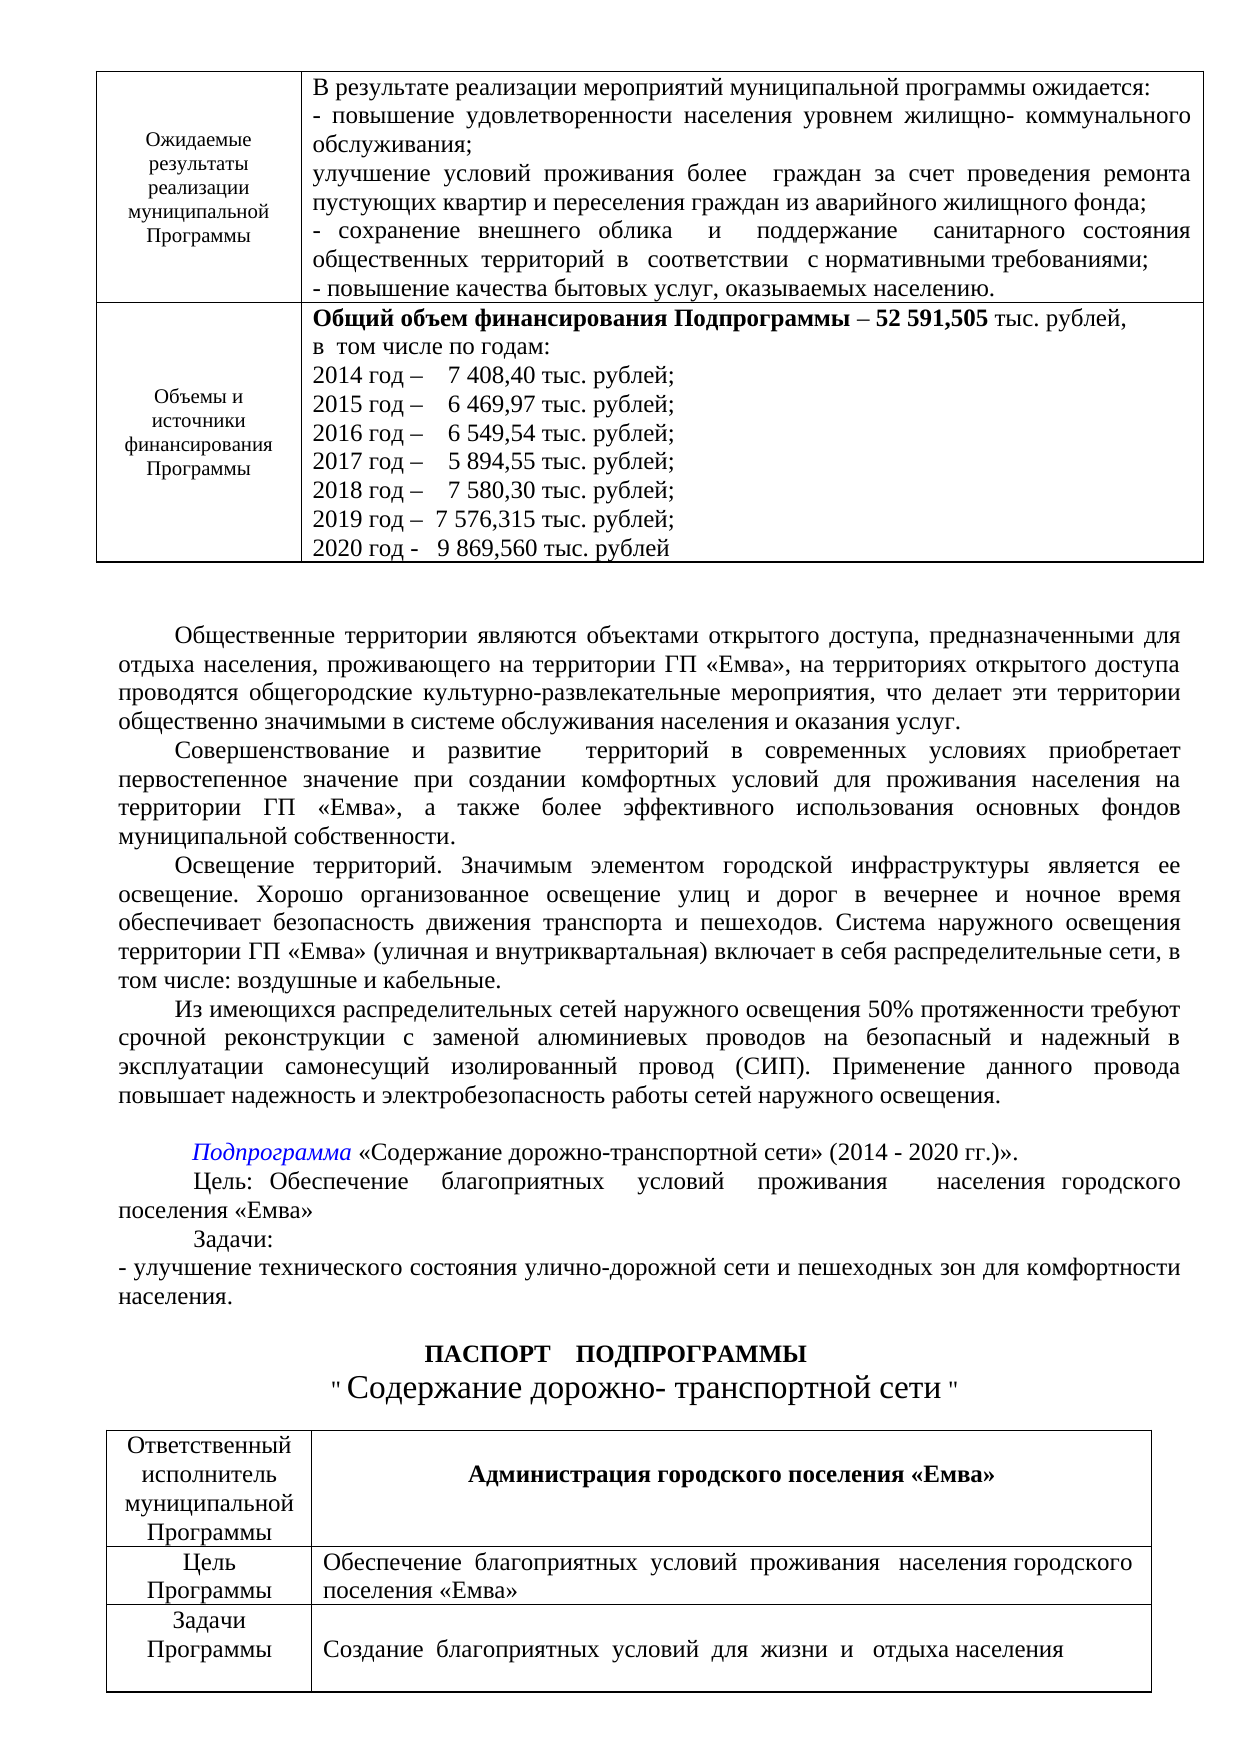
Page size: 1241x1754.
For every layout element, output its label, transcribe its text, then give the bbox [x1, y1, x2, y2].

text Освещение территорий. Значимым элементом городской инфраструктуры является ее освещение. Хорошо организованное освещение улиц и дорог в вечернее и ночное время обеспечивает безопасность движения транспорта и пешеходов. Система наружного освещения территории ГП «Емва» (уличная и внутриквартальная) включает в себя распределительные сети, в том числе: воздушные и кабельные. [118, 850, 1181, 994]
text Общественные территории являются объектами открытого доступа, предназначенными для отдыха населения, проживающего на территории ГП «Емва», на территориях открытого доступа проводятся общегородские культурно-развлекательные мероприятия, что делает эти территории общественно значимыми в системе обслуживания населения и оказания услуг. [118, 620, 1181, 735]
table_cell Создание благоприятных условий для жизни и отдыха населения [312, 1605, 1151, 1691]
text Цель: Обеспечение благоприятных условий проживания населения городского поселения «Емва» [118, 1166, 1181, 1224]
table_cell Цель Программы [107, 1547, 311, 1604]
table_cell Обеспечение благоприятных условий проживания населения городского поселения «Емва» [312, 1547, 1151, 1604]
text Совершенствование и развитие территорий в современных условиях приобретает первостепенное значение при создании комфортных условий для проживания населения на территории ГП «Емва», а также более эффективного использования основных фондов муниципальной собственности. [118, 735, 1181, 850]
text ПАСПОРТ ПОДПРОГРАММЫ [118, 1339, 1181, 1367]
text Из имеющихся распределительных сетей наружного освещения 50% протяженности требуют срочной реконструкции с заменой алюминиевых проводов на безопасный и надежный в эксплуатации самонесущий изолированный провод (СИП). Применение данного провода повышает надежность и электробезопасность работы сетей наружного освещения. [118, 994, 1181, 1109]
table_cell Ожидаемые результаты реализации муниципальной Программы [97, 72, 301, 302]
table_cell Общий объем финансирования Подпрограммы – 52 591,505 тыс. рублей, в том числе по годам: 2014 год – 7 408,40 тыс. рублей; 2015 год – 6 469,97 тыс. рублей; 2016 год – 6 549,54 тыс. рублей; 2017 год – 5 894,55 тыс. рублей; 2018 год – 7 580,30 тыс. рублей; 2019 год – 7 576,315 тыс. рублей; 2020 год - 9 869,560 тыс. рублей [302, 303, 1203, 561]
text - улучшение технического состояния улично-дорожной сети и пешеходных зон для комфортности населения. [118, 1252, 1181, 1310]
table_cell В результате реализации мероприятий муниципальной программы ожидается: - повышение удовлетворенности населения уровнем жилищно- коммунального обслуживания; улучшение условий проживания более граждан за счет проведения ремонта пустующих квартир и переселения граждан из аварийного жилищного фонда; - сохранение внешнего облика и поддержание санитарного состояния общественных территорий в соответствии с нормативными требованиями; - повышение качества бытовых услуг, оказываемых населению. [302, 72, 1203, 302]
text " Содержание дорожно- транспортной сети " [118, 1367, 1181, 1406]
table_cell Задачи Программы [107, 1605, 311, 1691]
table_header Ответственный исполнитель муниципальной Программы [107, 1431, 311, 1546]
table_header Администрация городского поселения «Емва» [312, 1431, 1151, 1546]
table_cell Объемы и источники финансирования Программы [97, 303, 301, 561]
text Задачи: [118, 1224, 1181, 1252]
text Подпрограмма «Содержание дорожно-транспортной сети» (2014 - 2020 гг.)». [118, 1137, 1181, 1166]
